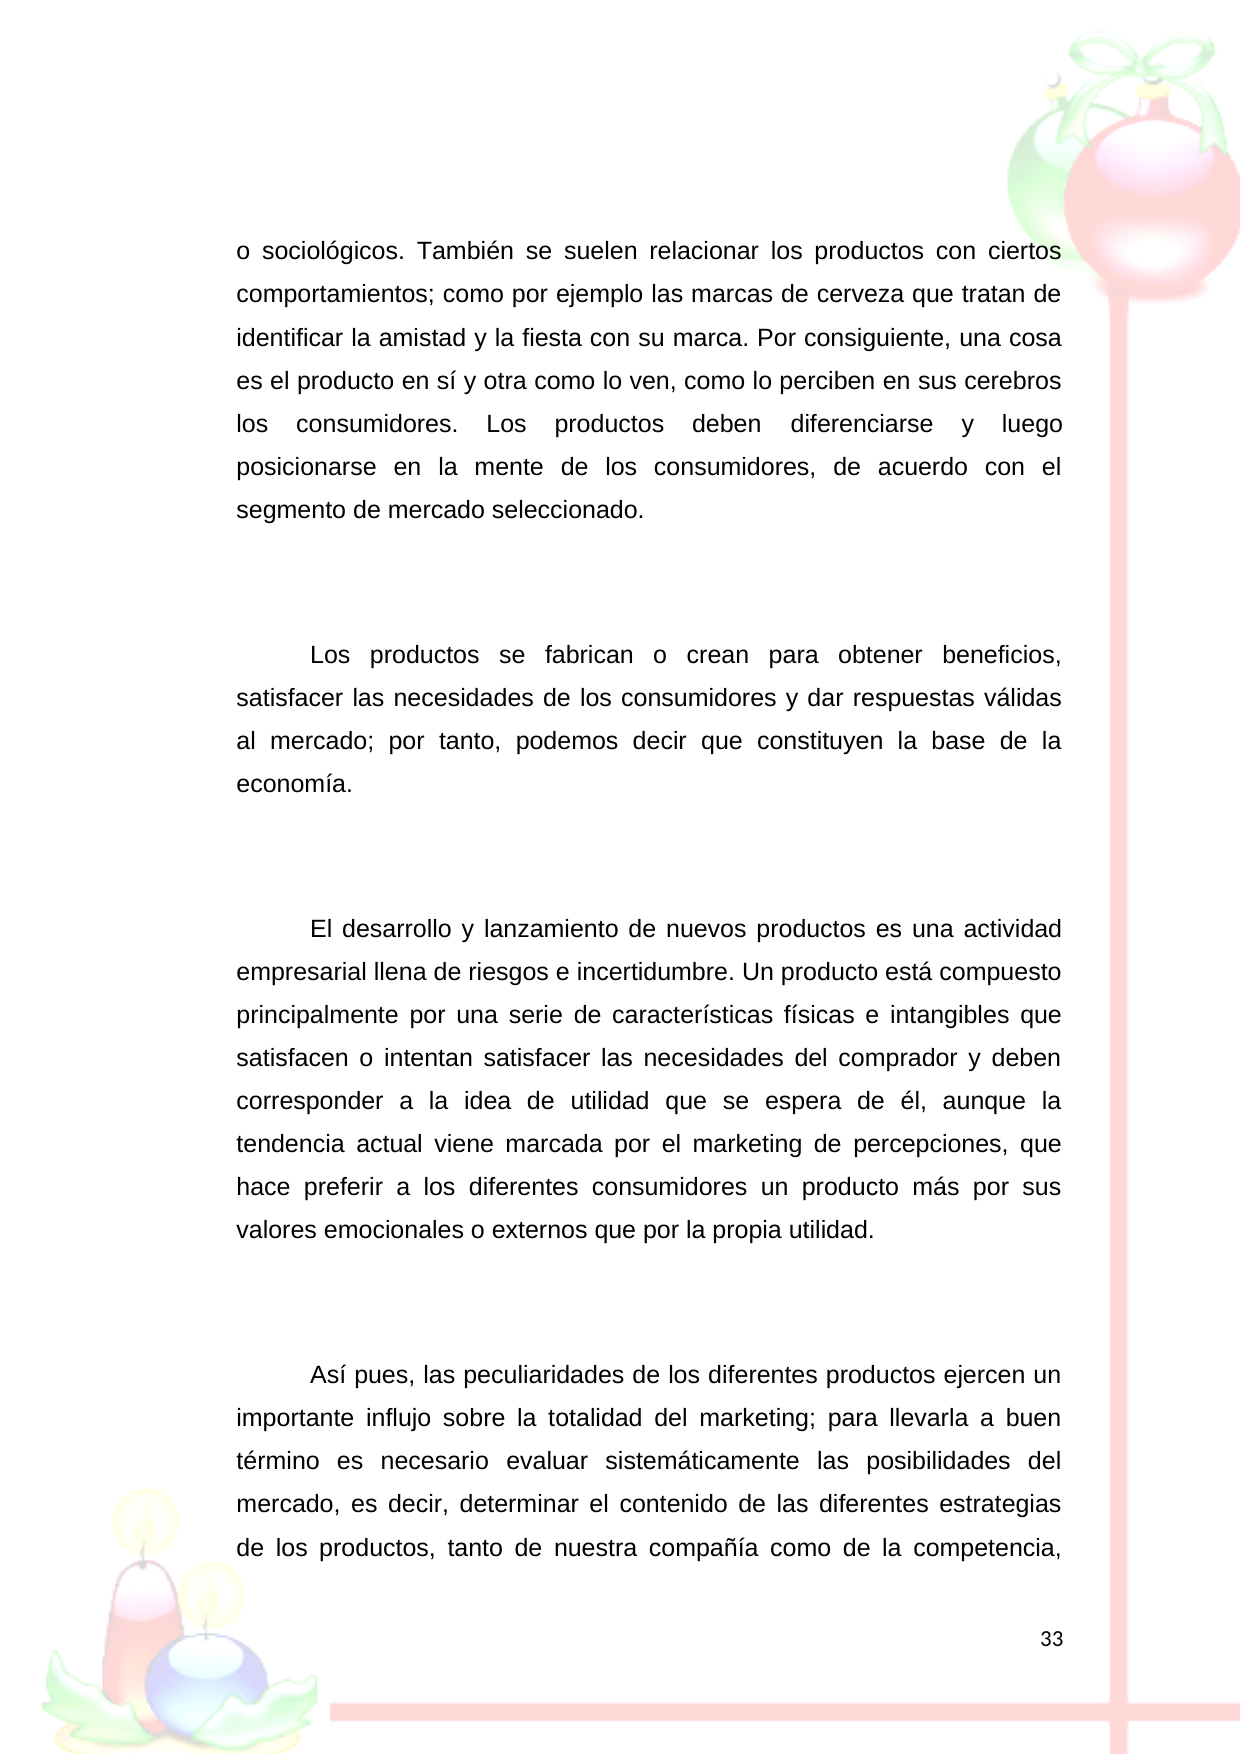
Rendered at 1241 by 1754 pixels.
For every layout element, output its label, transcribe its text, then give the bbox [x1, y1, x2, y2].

text El desarrollo y lanzamiento de nuevos productos es una actividad empresarial llena de riesgos e incertidumbre. Un producto está compuesto principalmente por una serie de características físicas e intangibles que satisfacen o intentan satisfacer las necesidades del comprador y deben corresponder a la idea de utilidad que se espera de él, aunque la tendencia actual viene marcada por el marketing de percepciones, que hace preferir a los diferentes consumidores un producto más por sus valores emocionales o externos que por la propia utilidad. [236, 913, 1063, 1244]
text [236, 1360, 1063, 1561]
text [236, 236, 1063, 524]
text Los productos se fabrican o crean para obtener beneficios, satisfacer las necesidades de los consumidores y dar respuestas válidas al mercado; por tanto, podemos decir que constituyen la base de la economía. [236, 639, 1063, 798]
